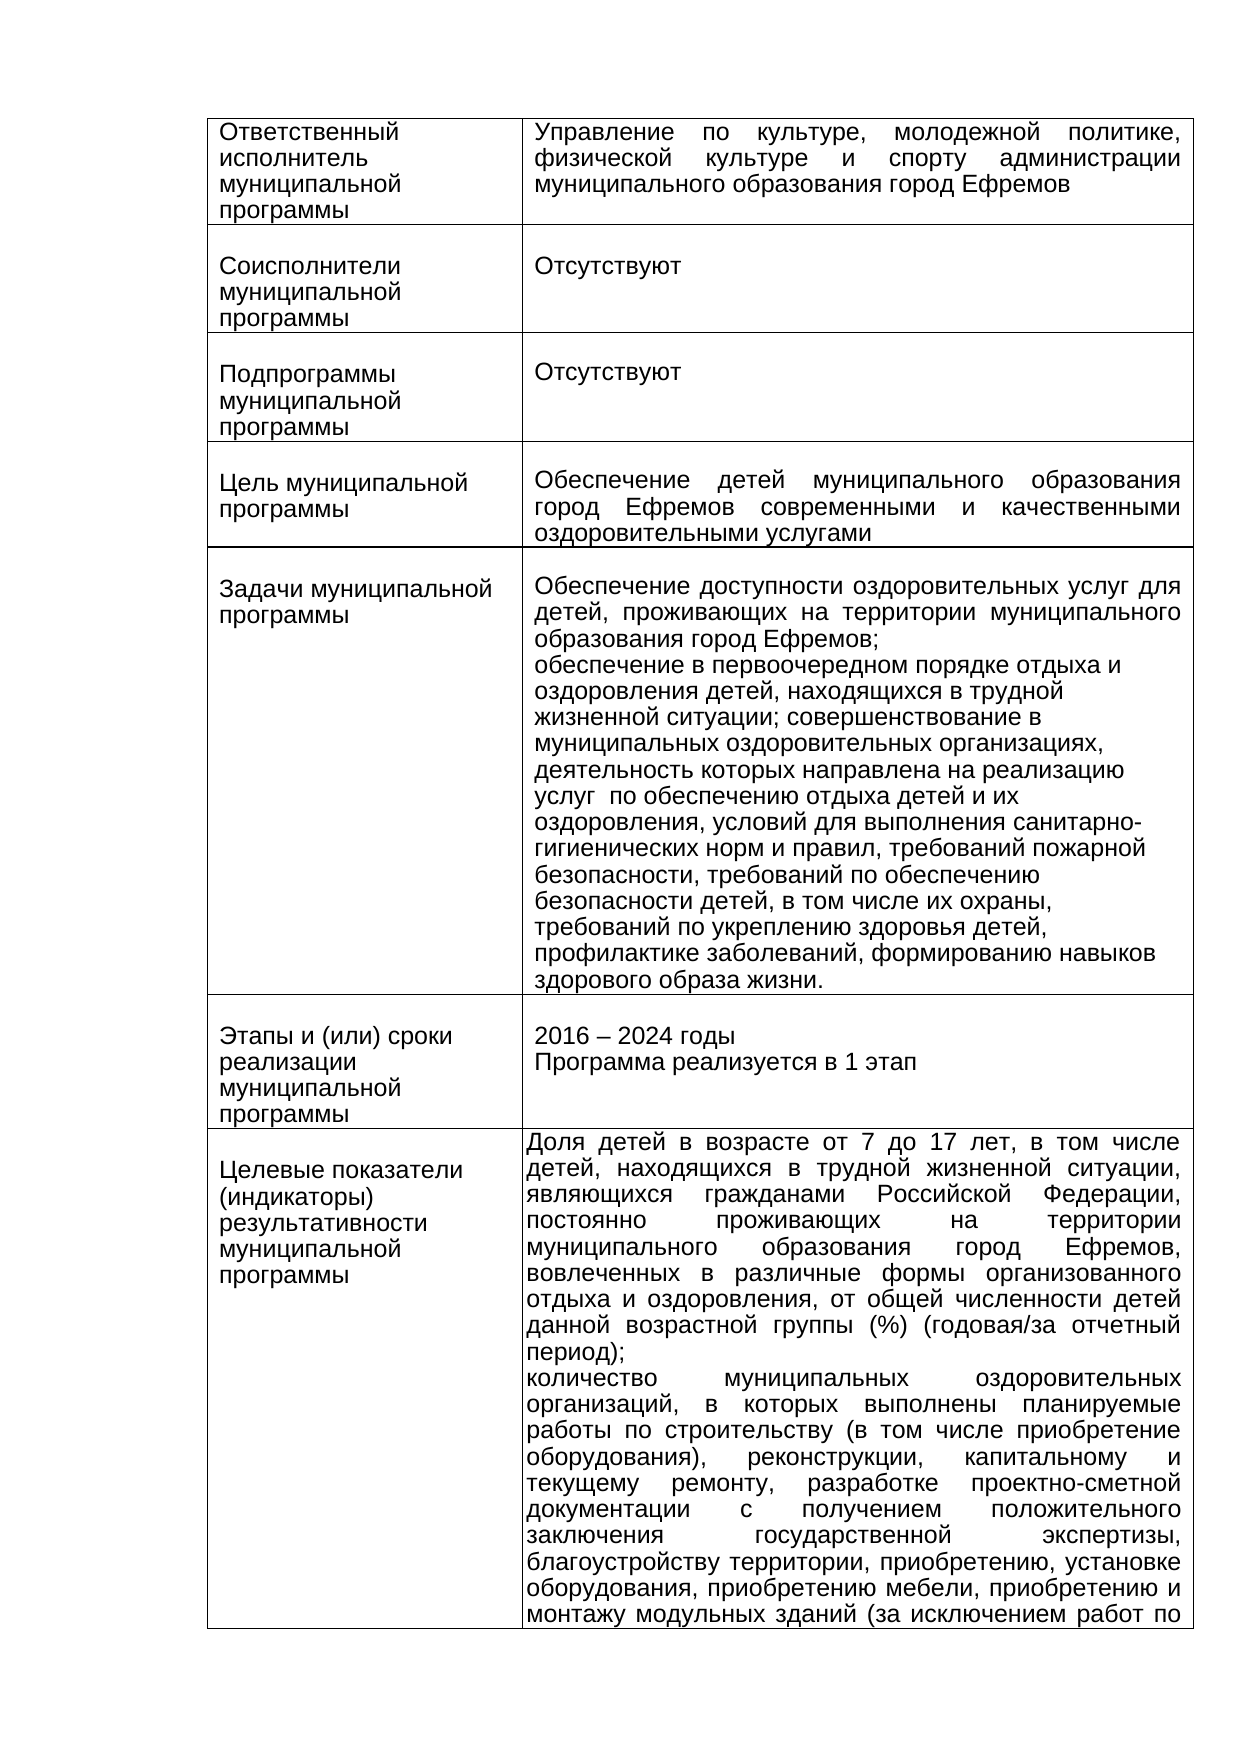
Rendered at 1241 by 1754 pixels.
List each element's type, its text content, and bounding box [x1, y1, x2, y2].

table_cell Цель муниципальной программы [208, 442, 522, 546]
table_cell Подпрограммы муниципальной программы [208, 333, 522, 441]
table_cell 2016 – 2024 годы Программа реализуется в 1 этап [523, 995, 1193, 1128]
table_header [208, 119, 522, 224]
table_cell Соисполнители муниципальной программы [208, 225, 522, 332]
table_cell Отсутствуют [523, 333, 1193, 441]
table_cell Этапы и (или) сроки реализации муниципальной программы [208, 995, 522, 1128]
table_cell Обеспечение доступности оздоровительных услуг для детей, проживающих на территории муниципального образования город Ефремов; обеспечение в первоочередном порядке отдыха и оздоровления детей, находящихся в трудной жизненной ситуации; совершенствование в муниципальных оздоровительных организациях, деятельность которых направлена на реализацию услуг по обеспечению отдыха детей и их оздоровления, условий для выполнения санитарно-гигиенических норм и правил, требований пожарной безопасности, требований по обеспечению безопасности детей, в том числе их охраны, требований по укреплению здоровья детей, профилактике заболеваний, формированию навыков здорового образа жизни. [523, 548, 1193, 993]
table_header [523, 119, 1193, 224]
table_cell Отсутствуют [523, 225, 1193, 332]
table_cell Обеспечение детей муниципального образования город Ефремов современными и качественными оздоровительными услугами [523, 442, 1193, 546]
table_cell Задачи муниципальной программы [208, 548, 522, 993]
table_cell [523, 1129, 1193, 1628]
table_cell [208, 1129, 522, 1628]
